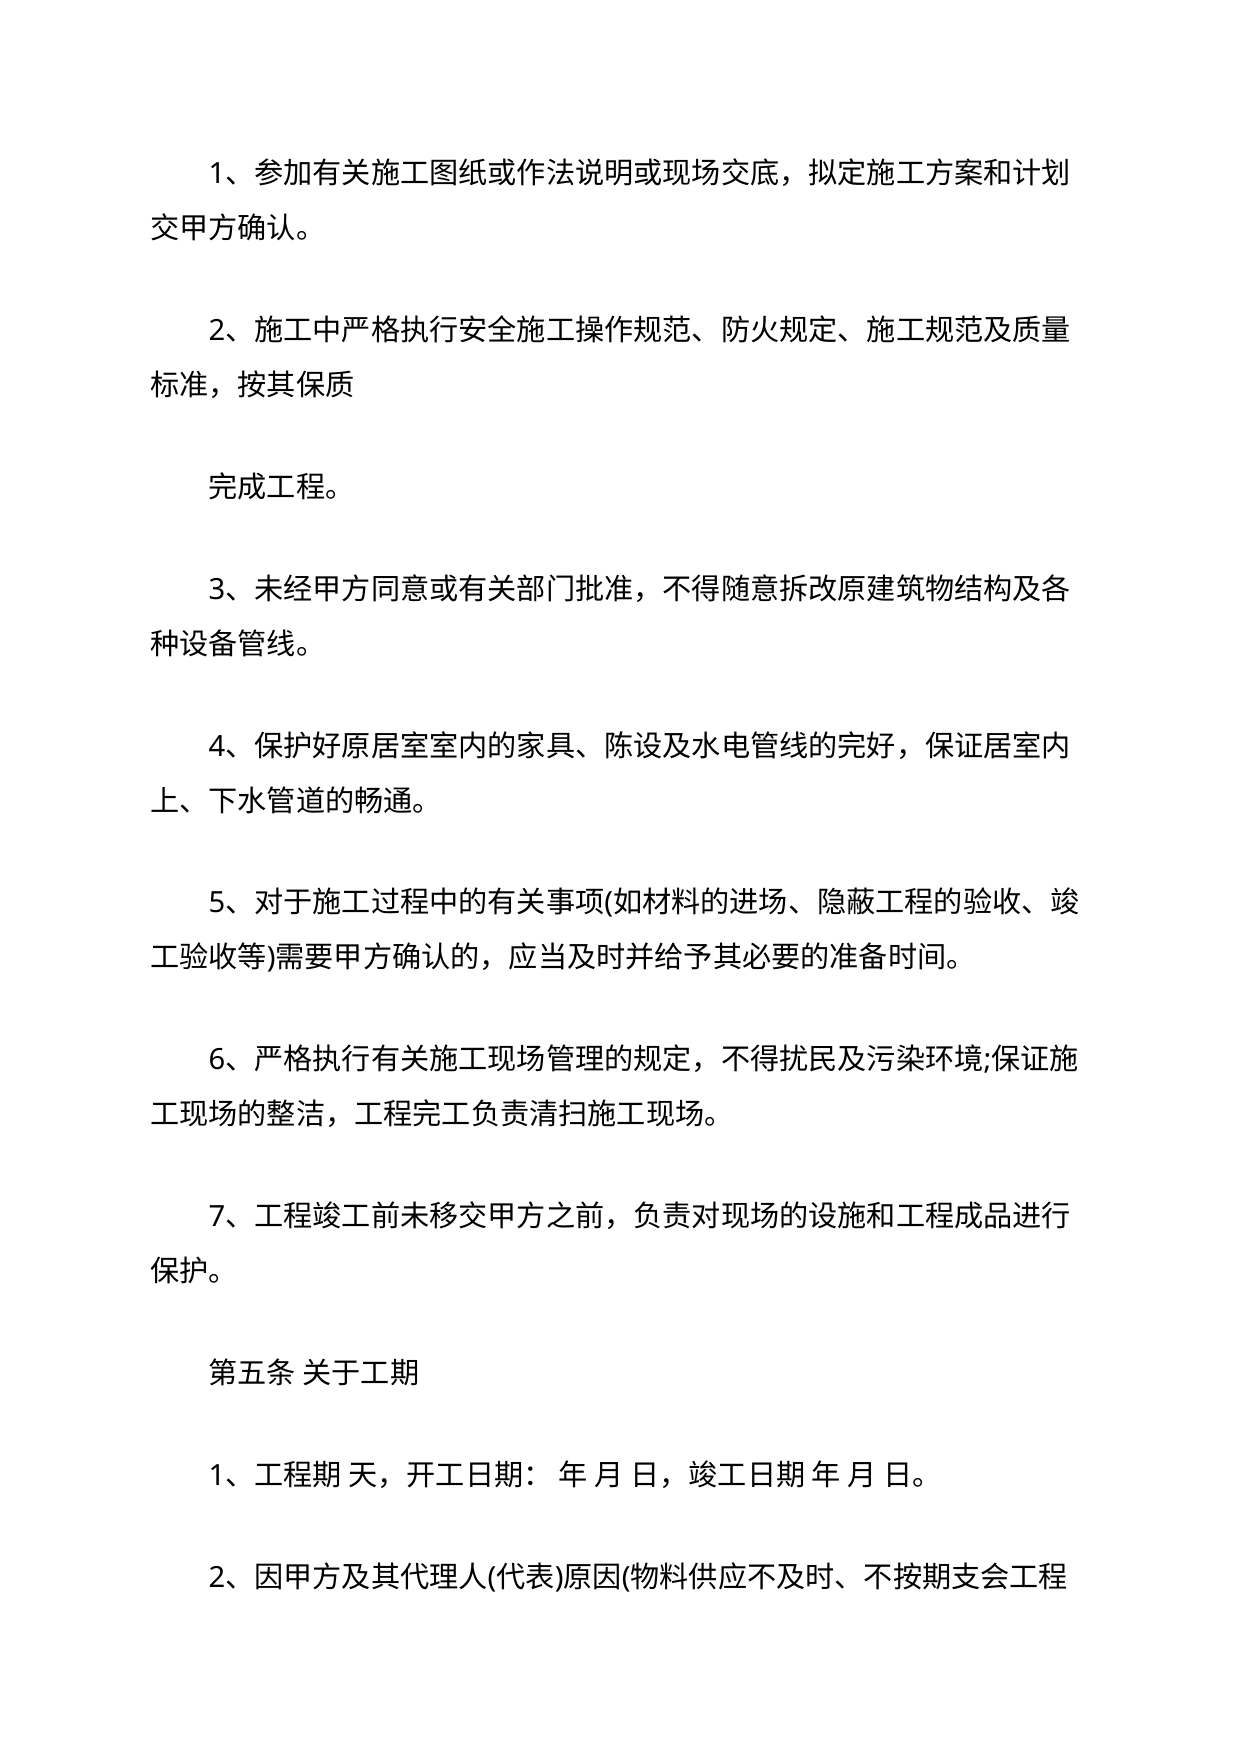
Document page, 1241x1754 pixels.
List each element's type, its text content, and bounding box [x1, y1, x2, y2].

text 1、参加有关施工图纸或作法说明或现场交底，拟定施工方案和计划交甲方确认。 [150, 150, 1090, 247]
text 7、工程竣工前未移交甲方之前，负责对现场的设施和工程成品进行保护。 [150, 1193, 1090, 1290]
text 4、保护好原居室室内的家具、陈设及水电管线的完好，保证居室内上、下水管道的畅通。 [150, 722, 1090, 819]
text 6、严格执行有关施工现场管理的规定，不得扰民及污染环境;保证施工现场的整洁，工程完工负责清扫施工现场。 [150, 1036, 1090, 1133]
text 5、对于施工过程中的有关事项(如材料的进场、隐蔽工程的验收、竣工验收等)需要甲方确认的，应当及时并给予其必要的准备时间。 [150, 879, 1090, 976]
text 1、工程期 天，开工日期： 年 月 日，竣工日期 年 月 日。 [150, 1451, 1090, 1493]
text 2、施工中严格执行安全施工操作规范、防火规定、施工规范及质量标准，按其保质 [150, 307, 1090, 404]
text 3、未经甲方同意或有关部门批准，不得随意拆改原建筑物结构及各种设备管线。 [150, 565, 1090, 663]
text 完成工程。 [150, 463, 1090, 506]
text 第五条 关于工期 [150, 1349, 1090, 1392]
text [150, 1553, 1090, 1596]
